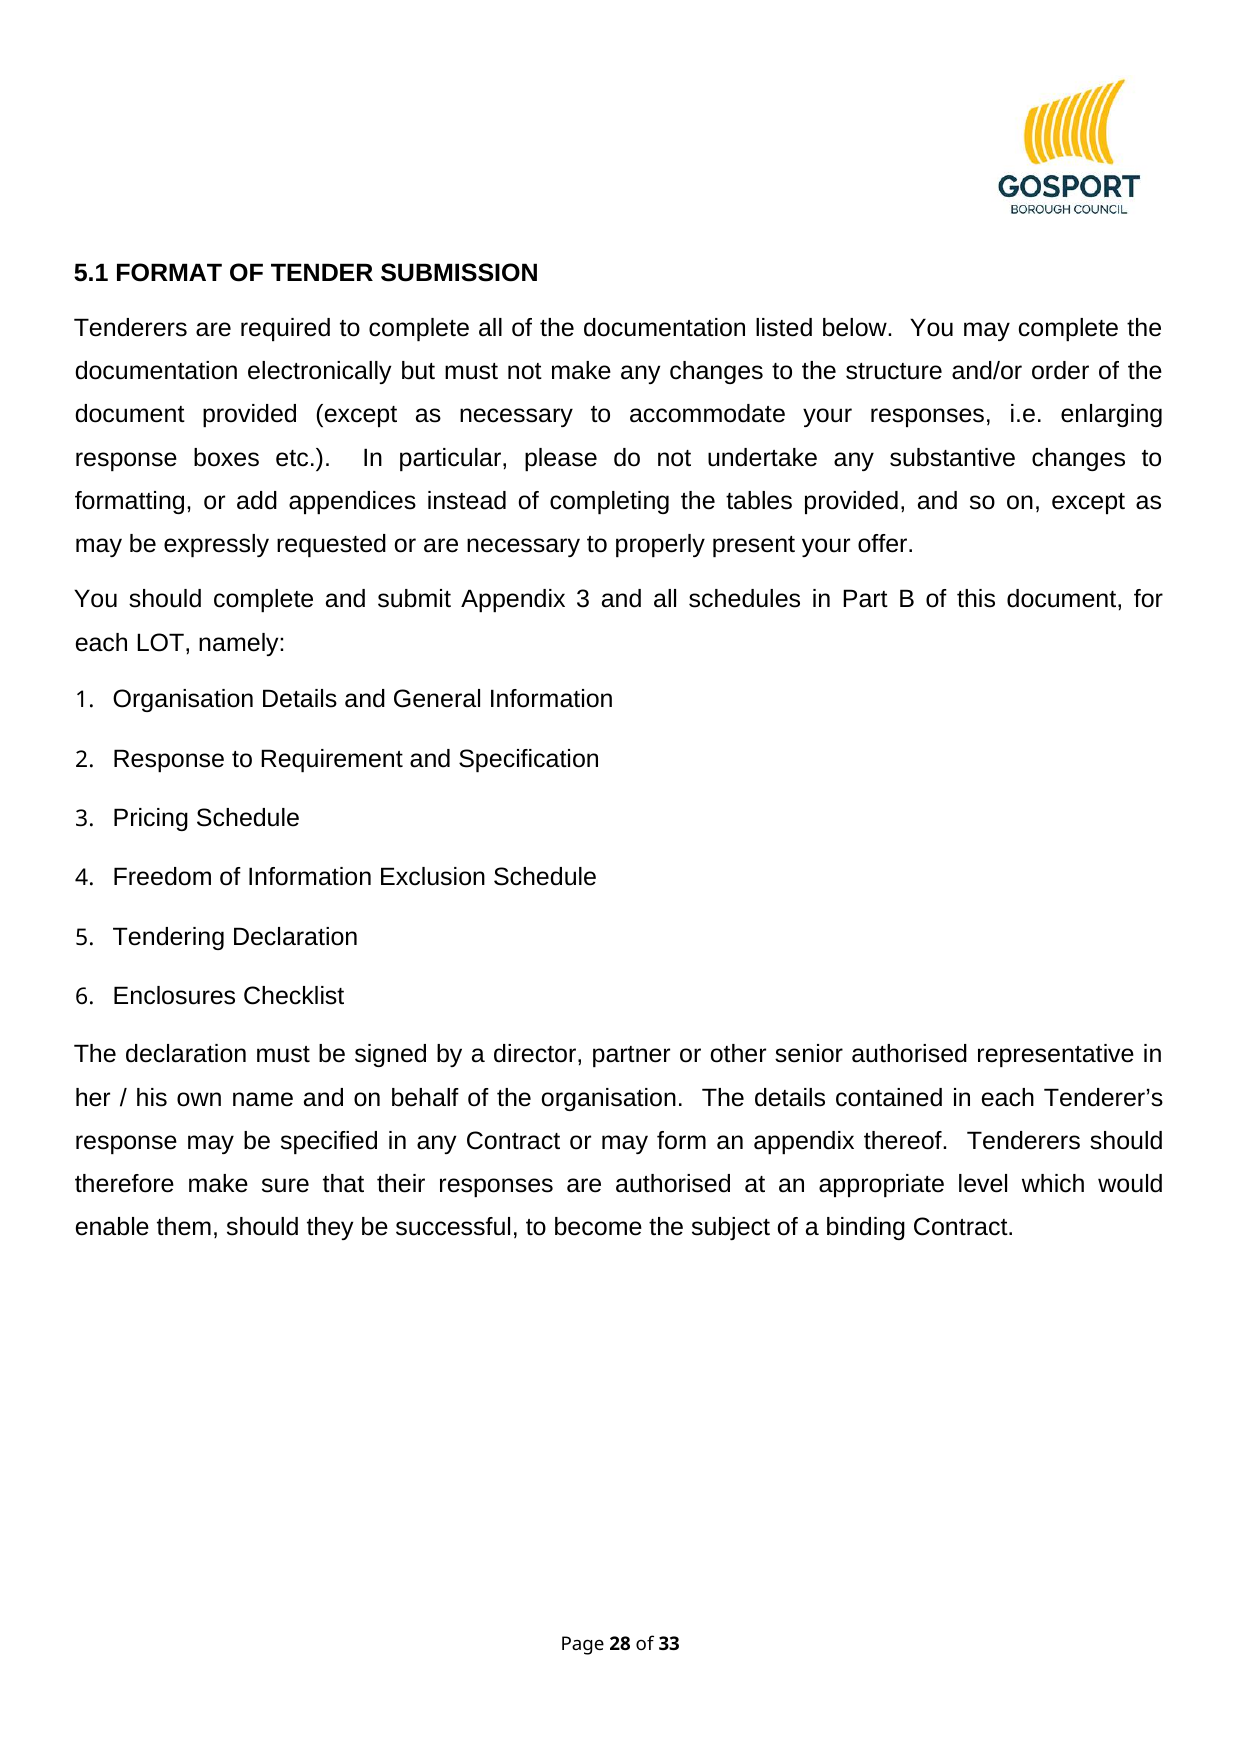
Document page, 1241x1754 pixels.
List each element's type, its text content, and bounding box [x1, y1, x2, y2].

list Tendering Declaration [75, 921, 1165, 952]
picture [981, 75, 1166, 233]
list Response to Requirement and Specification [75, 742, 1165, 774]
text You should complete and submit Appendix 3 and all schedules in Part B of this document, for each LOT, namely: [73, 584, 1165, 656]
list Organisation Details and General Information [75, 683, 1165, 714]
list Pricing Schedule [75, 802, 1165, 833]
text Tenderers are required to complete all of the documentation listed below. You may complete the documentation electronically but must not make any changes to the structure and/or order of the document provided (except as necessary to accommodate your responses, i.e. enlarging response boxes etc.). In particular, please do not undertake any substantive changes to formatting, or add appendices instead of completing the tables provided, and so on, except as may be expressly requested or are necessary to properly present your offer. [73, 313, 1165, 557]
list Enclosures Checklist [75, 980, 1165, 1011]
subtitle 5.1 FORMAT OF TENDER SUBMISSION [73, 257, 1166, 286]
list Freedom of Information Exclusion Schedule [75, 861, 1165, 892]
text The declaration must be signed by a director, partner or other senior authorised representative in her / his own name and on behalf of the organisation. The details contained in each Tenderer’s response may be specified in any Contract or may form an appendix thereof. Tenderers should therefore make sure that their responses are authorised at an appropriate level which would enable them, should they be successful, to become the subject of a binding Contract. [73, 1039, 1165, 1241]
